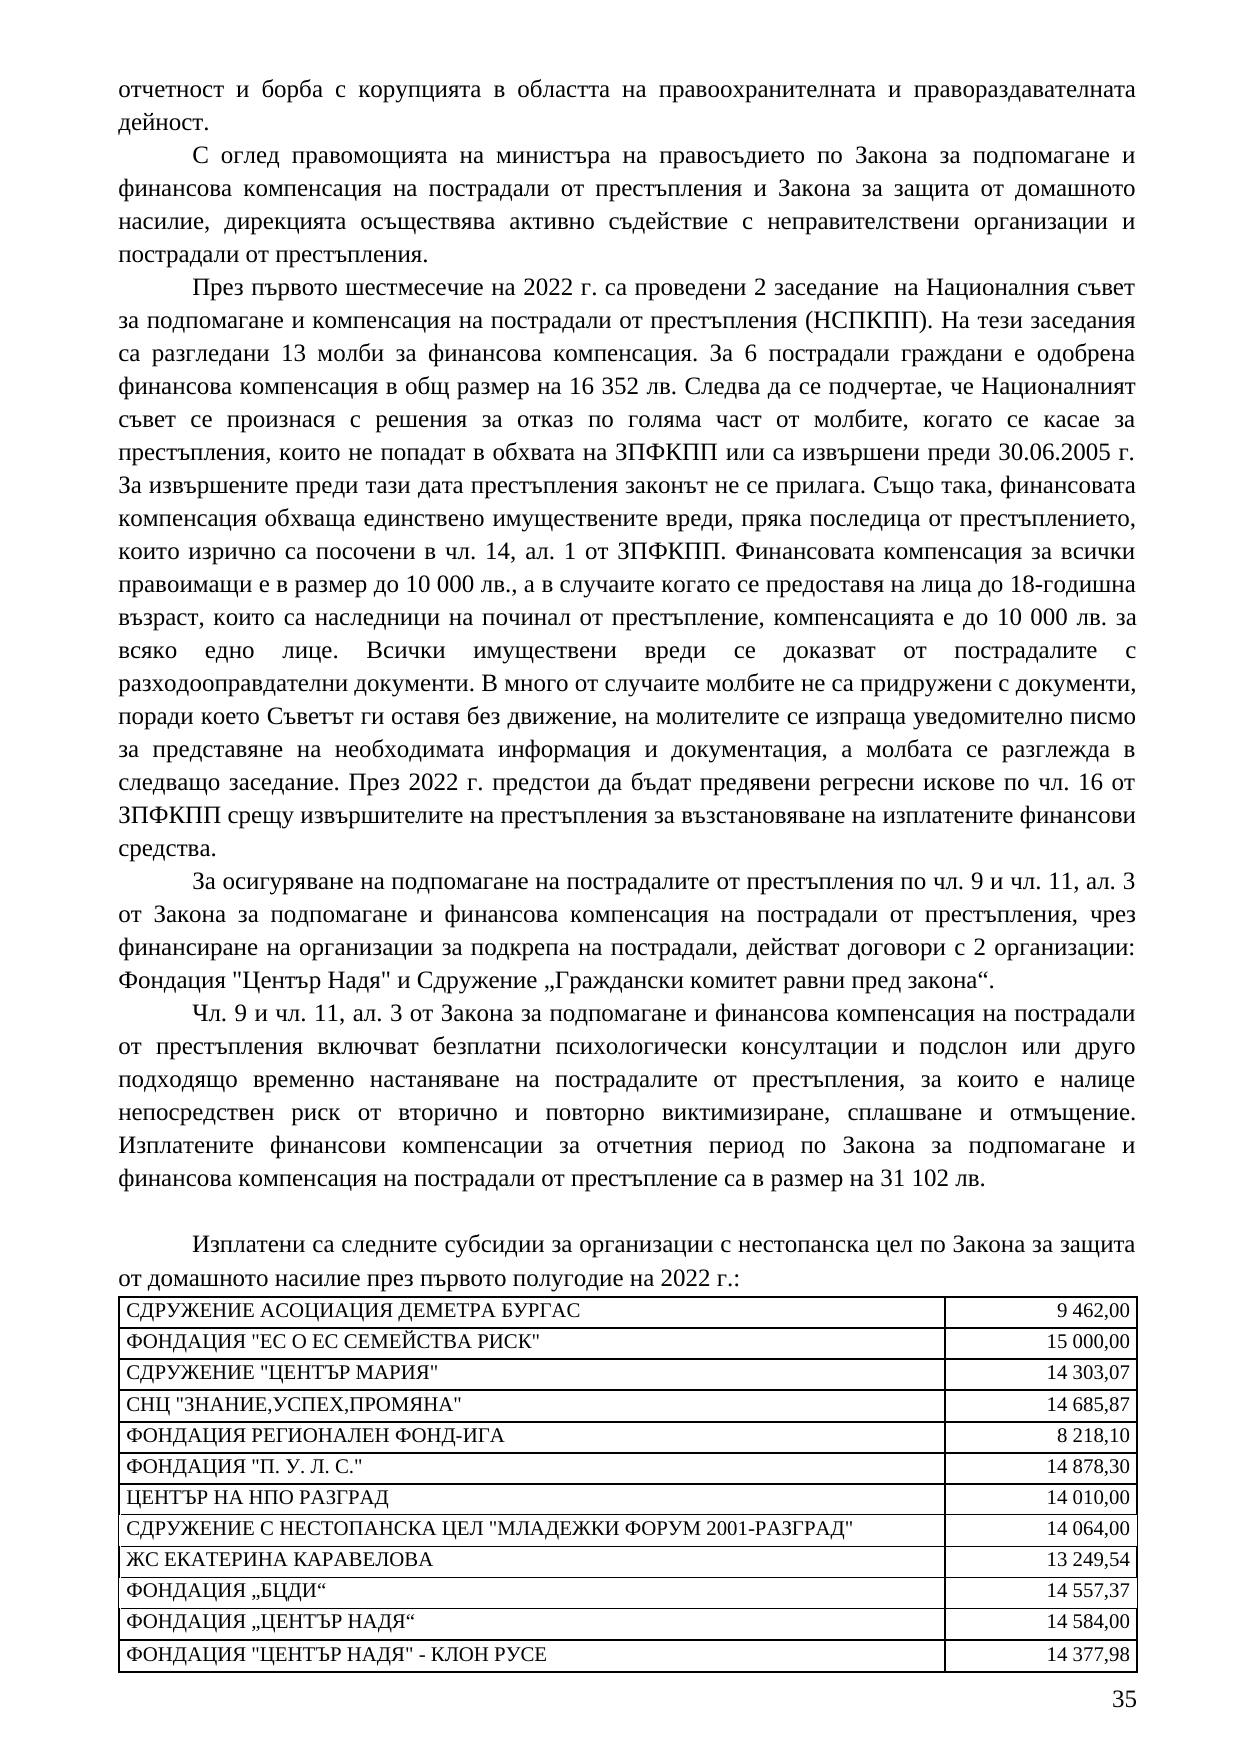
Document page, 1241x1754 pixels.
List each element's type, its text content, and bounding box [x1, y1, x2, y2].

table_cell ФОНДАЦИЯ РЕГИОНАЛЕН ФОНД-ИГА [120, 1423, 944, 1452]
text Изплатени са следните субсидии за организации с нестопанска цел по Закона за защита от домашното насилие през първото полугодие на 2022 г.: [118, 1229, 1137, 1291]
text За осигуряване на подпомагане на пострадалите от престъпления по чл. 9 и чл. 11, ал. 3 от Закона за подпомагане и финансова компенсация на пострадали от престъпления, чрез финансиране на организации за подкрепа на пострадали, действат договори с 2 организации: Фондация "Център Надя" и Сдружение „Граждански комитет равни пред закона“. [118, 866, 1137, 994]
table_cell ФОНДАЦИЯ "ЦЕНТЪР НАДЯ" - КЛОН РУСЕ [120, 1641, 944, 1671]
table_cell 8 218,10 [946, 1423, 1136, 1452]
table_cell 14 010,00 [946, 1485, 1136, 1514]
table_cell 14 303,07 [946, 1360, 1136, 1389]
table_cell 15 000,00 [946, 1329, 1136, 1358]
table_cell 14 377,98 [946, 1641, 1136, 1671]
table_cell ФОНДАЦИЯ "ЕС О ЕС СЕМЕЙСТВА РИСК" [120, 1329, 944, 1358]
table_cell ЦЕНТЪР НА НПО РАЗГРАД [120, 1485, 944, 1514]
text През първото шестмесечие на 2022 г. са проведени 2 заседание на Националния съвет за подпомагане и компенсация на пострадали от престъпления (НСПКПП). На тези заседания са разгледани 13 молби за финансова компенсация. За 6 пострадали граждани е одобрена финансова компенсация в общ размер на 16 352 лв. Следва да се подчертае, че Националният съвет се произнася с решения за отказ по голяма част от молбите, когато се касае за престъпления, които не попадат в обхвата на ЗПФКПП или са извършени преди 30.06.2005 г. За извършените преди тази дата престъпления законът не се прилага. Също така, финансовата компенсация обхваща единствено имуществените вреди, пряка последица от престъплението, които изрично са посочени в чл. 14, ал. 1 от ЗПФКПП. Финансовата компенсация за всички правоимащи е в размер до 10 000 лв., а в случаите когато се предоставя на лица до 18-годишна възраст, които са наследници на починал от престъпление, компенсацията е до 10 000 лв. за всяко едно лице. Всички имуществени вреди се доказват от пострадалите с разходооправдателни документи. В много от случаите молбите не са придружени с документи, поради което Съветът ги оставя без движение, на молителите се изпраща уведомително писмо за представяне на необходимата информация и документация, а молбата се разглежда в следващо заседание. През 2022 г. предстои да бъдат предявени регресни искове по чл. 16 от ЗПФКПП срещу извършителите на престъпления за възстановяване на изплатените финансови средства. [118, 272, 1137, 862]
table_cell ЖС ЕКАТЕРИНА КАРАВЕЛОВА [120, 1547, 944, 1577]
table_cell 14 878,30 [946, 1454, 1136, 1483]
table_cell 14 685,87 [946, 1391, 1136, 1421]
table_cell 14 557,37 [946, 1578, 1137, 1608]
table_cell ФОНДАЦИЯ „ЦЕНТЪР НАДЯ“ [120, 1609, 944, 1639]
table_cell ФОНДАЦИЯ "П. У. Л. С." [120, 1454, 944, 1483]
text С оглед правомощията на министъра на правосъдието по Закона за подпомагане и финансова компенсация на пострадали от престъпления и Закона за защита от домашното насилие, дирекцията осъществява активно съдействие с неправителствени организации и пострадали от престъпления. [118, 140, 1137, 268]
table_cell СНЦ "ЗНАНИЕ,УСПЕХ,ПРОМЯНА" [120, 1391, 944, 1421]
table_cell СДРУЖЕНИЕ "ЦЕНТЪР МАРИЯ" [120, 1360, 944, 1389]
table_header 9 462,00 [946, 1298, 1136, 1327]
table_cell ФОНДАЦИЯ „БЦДИ“ [119, 1578, 944, 1608]
table_header СДРУЖЕНИЕ АСОЦИАЦИЯ ДЕМЕТРА БУРГАС [120, 1298, 944, 1327]
text Чл. 9 и чл. 11, ал. 3 от Закона за подпомагане и финансова компенсация на пострадали от престъпления включват безплатни психологически консултации и подслон или друго подходящо временно настаняване на пострадалите от престъпления, за които е налице непосредствен риск от вторично и повторно виктимизиране, сплашване и отмъщение. Изплатените финансови компенсации за отчетния период по Закона за подпомагане и финансова компенсация на пострадали от престъпление са в размер на 31 102 лв. [118, 998, 1137, 1192]
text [118, 74, 1137, 136]
table_cell 13 249,54 [946, 1547, 1136, 1577]
table_cell 14 584,00 [946, 1609, 1136, 1639]
table_cell 14 064,00 [946, 1515, 1137, 1546]
table_cell СДРУЖЕНИЕ С НЕСТОПАНСКА ЦЕЛ "МЛАДЕЖКИ ФОРУМ 2001-РАЗГРАД" [119, 1515, 944, 1546]
